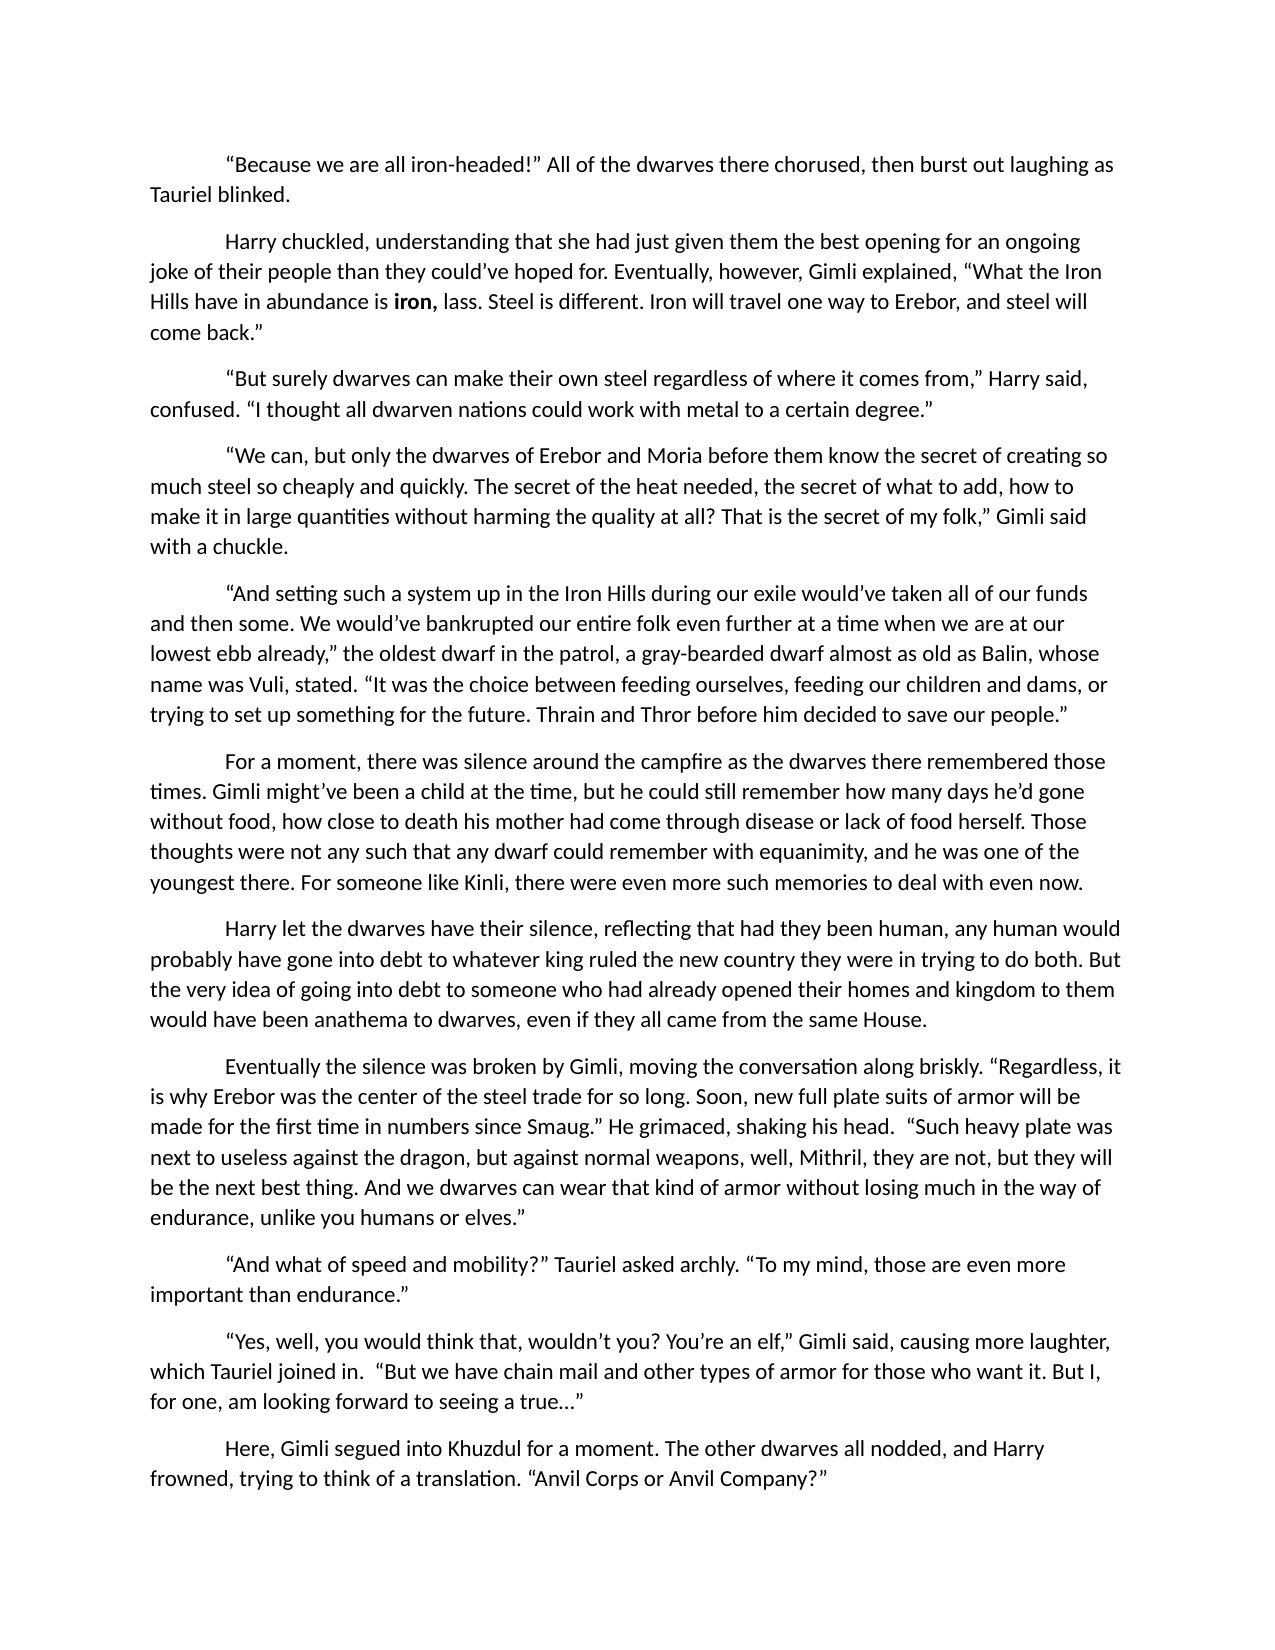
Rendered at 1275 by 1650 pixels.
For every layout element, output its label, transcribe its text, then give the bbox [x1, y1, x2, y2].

text For a moment, there was silence around the campfire as the dwarves there remembered those times. Gimli might’ve been a child at the time, but he could still remember how many days he’d gone without food, how close to death his mother had come through disease or lack of food herself. Those thoughts were not any such that any dwarf could remember with equanimity, and he was one of the youngest there. For someone like Kinli, there were even more such memories to deal with even now. [150, 747, 1125, 896]
text “We can, but only the dwarves of Erebor and Moria before them know the secret of creating so much steel so cheaply and quickly. The secret of the heat needed, the secret of what to add, how to make it in large quantities without harming the quality at all? That is the secret of my folk,” Gimli said with a chuckle. [150, 442, 1125, 560]
text Eventually the silence was broken by Gimli, moving the conversation along briskly. “Regardless, it is why Erebor was the center of the steel trade for so long. Soon, new full plate suits of armor will be made for the first time in numbers since Smaug.” He grimaced, shaking his head. “Such heavy plate was next to useless against the dragon, but against normal weapons, well, Mithril, they are not, but they will be the next best thing. And we dwarves can wear that kind of armor without losing much in the way of endurance, unlike you humans or elves.” [150, 1052, 1125, 1231]
text “Yes, well, you would think that, wouldn’t you? You’re an elf,” Gimli said, causing more laughter, which Tauriel joined in. “But we have chain mail and other types of armor for those who want it. But I, for one, am looking forward to seeing a true…” [150, 1327, 1125, 1416]
text “But surely dwarves can make their own steel regardless of where it comes from,” Harry said, confused. “I thought all dwarven nations could work with metal to a certain degree.” [150, 364, 1125, 423]
text “And what of speed and mobility?” Tauriel asked archly. “To my mind, those are even more important than endurance.” [150, 1250, 1125, 1308]
text “Because we are all iron-headed!” All of the dwarves there chorused, then burst out laughing as Tauriel blinked. [150, 150, 1125, 208]
text Harry chuckled, understanding that she had just given them the best opening for an ongoing joke of their people than they could’ve hoped for. Eventually, however, Gimli explained, “What the Iron Hills have in abundance is iron, lass. Steel is different. Iron will travel one way to Erebor, and steel will come back.” [150, 227, 1125, 346]
text Here, Gimli segued into Khuzdul for a moment. The other dwarves all nodded, and Harry frowned, trying to think of a translation. “Anvil Corps or Anvil Company?” [150, 1434, 1125, 1493]
text Harry let the dwarves have their silence, reflecting that had they been human, any human would probably have gone into debt to whatever king ruled the new country they were in trying to do both. But the very idea of going into debt to someone who had already opened their homes and kingdom to them would have been anathema to dwarves, even if they all came from the same House. [150, 914, 1125, 1033]
text “And setting such a system up in the Iron Hills during our exile would’ve taken all of our funds and then some. We would’ve bankrupted our entire folk even further at a time when we are at our lowest ebb already,” the oldest dwarf in the patrol, a gray-bearded dwarf almost as old as Balin, whose name was Vuli, stated. “It was the choice between feeding ourselves, feeding our children and dams, or trying to set up something for the future. Thrain and Thror before him decided to save our people.” [150, 579, 1125, 728]
